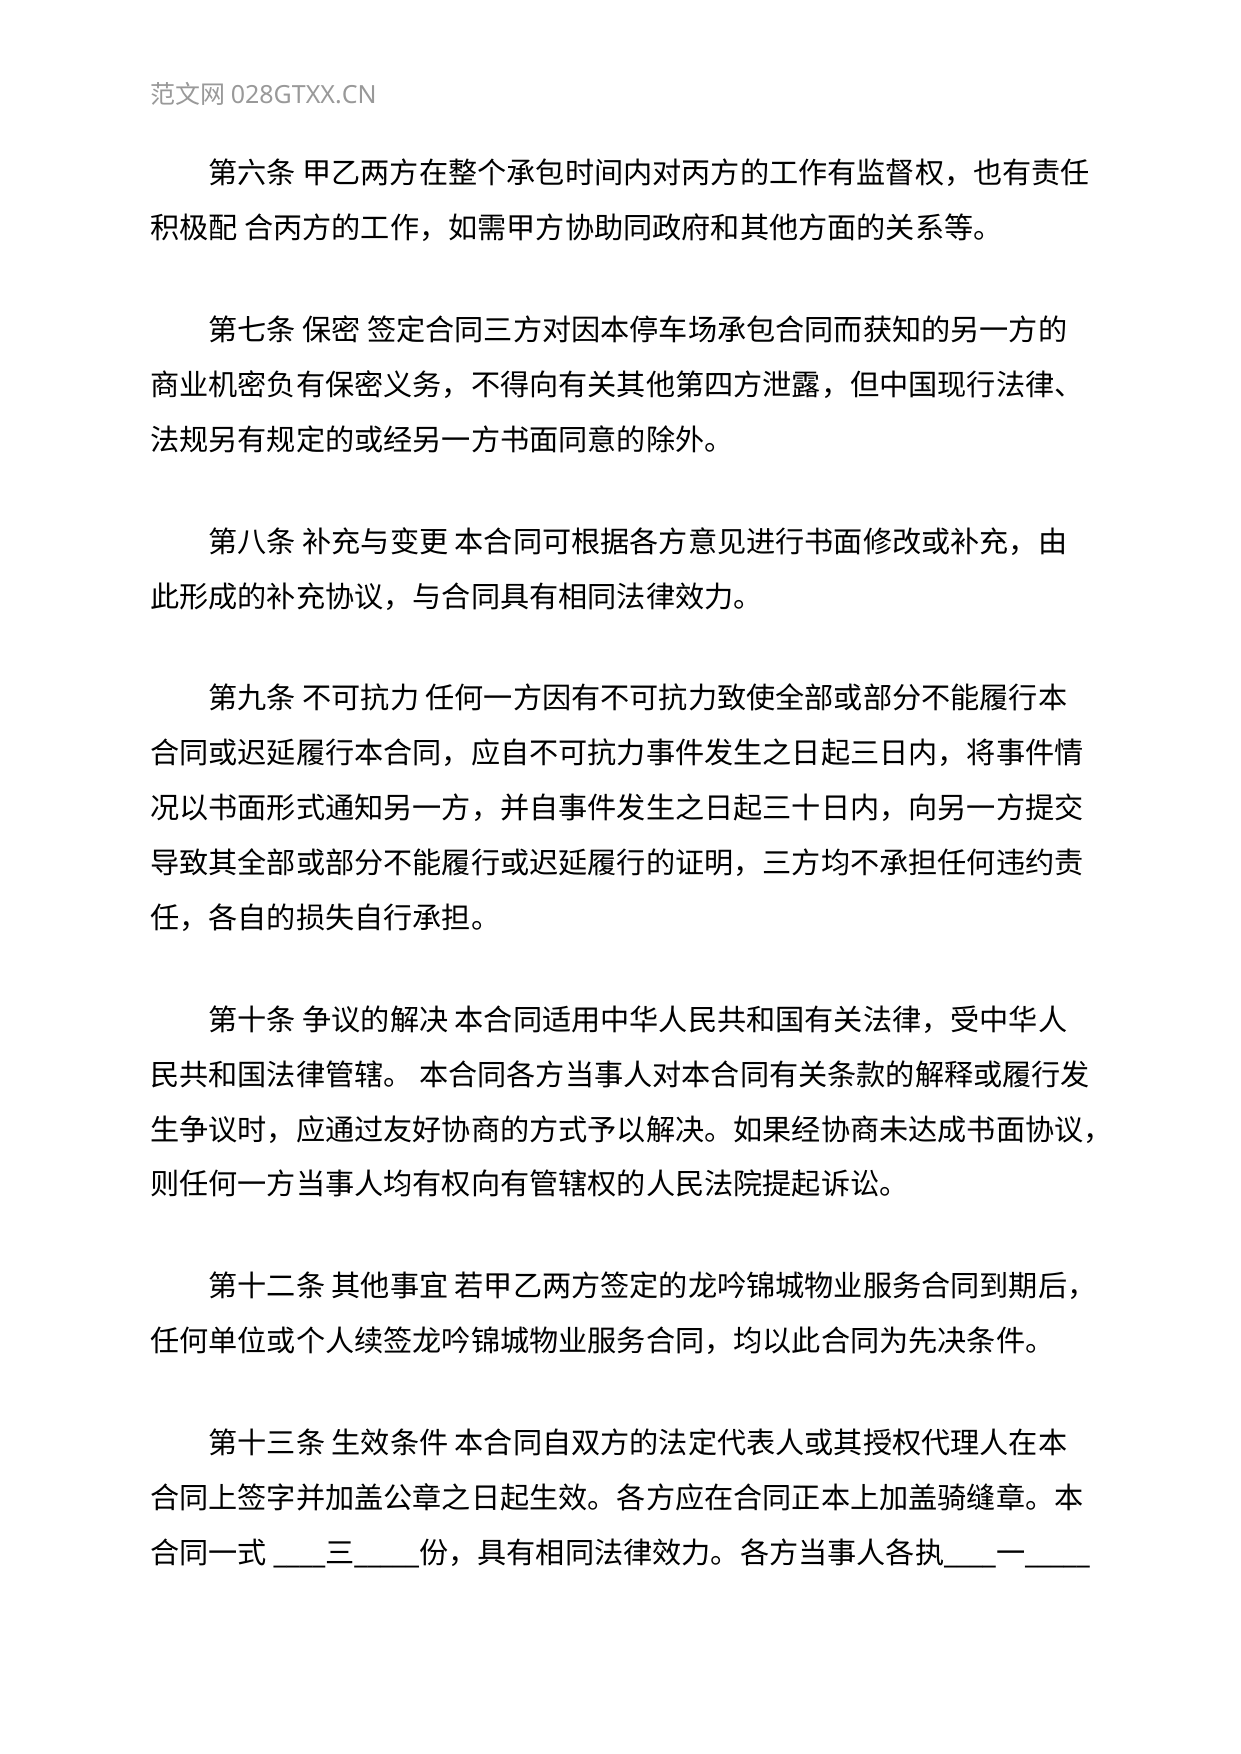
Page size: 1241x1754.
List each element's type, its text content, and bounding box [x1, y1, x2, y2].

text 第七条 保密 签定合同三方对因本停车场承包合同而获知的另一方的商业机密负有保密义务，不得向有关其他第四方泄露，但中国现行法律、法规另有规定的或经另一方书面同意的除外。 [150, 307, 1090, 459]
text 第十条 争议的解决 本合同适用中华人民共和国有关法律，受中华人民共和国法律管辖。 本合同各方当事人对本合同有关条款的解释或履行发生争议时，应通过友好协商的方式予以解决。如果经协商未达成书面协议，则任何一方当事人均有权向有管辖权的人民法院提起诉讼。 [150, 996, 1090, 1203]
text 第九条 不可抗力 任何一方因有不可抗力致使全部或部分不能履行本合同或迟延履行本合同，应自不可抗力事件发生之日起三日内，将事件情况以书面形式通知另一方，并自事件发生之日起三十日内，向另一方提交导致其全部或部分不能履行或迟延履行的证明，三方均不承担任何违约责任，各自的损失自行承担。 [150, 675, 1090, 937]
text 第十二条 其他事宜 若甲乙两方签定的龙吟锦城物业服务合同到期后，任何单位或个人续签龙吟锦城物业服务合同，均以此合同为先决条件。 [150, 1263, 1090, 1360]
text 第六条 甲乙两方在整个承包时间内对丙方的工作有监督权，也有责任积极配 合丙方的工作，如需甲方协助同政府和其他方面的关系等。 [150, 150, 1090, 247]
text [150, 1419, 1090, 1572]
text 第八条 补充与变更 本合同可根据各方意见进行书面修改或补充，由此形成的补充协议，与合同具有相同法律效力。 [150, 518, 1090, 615]
